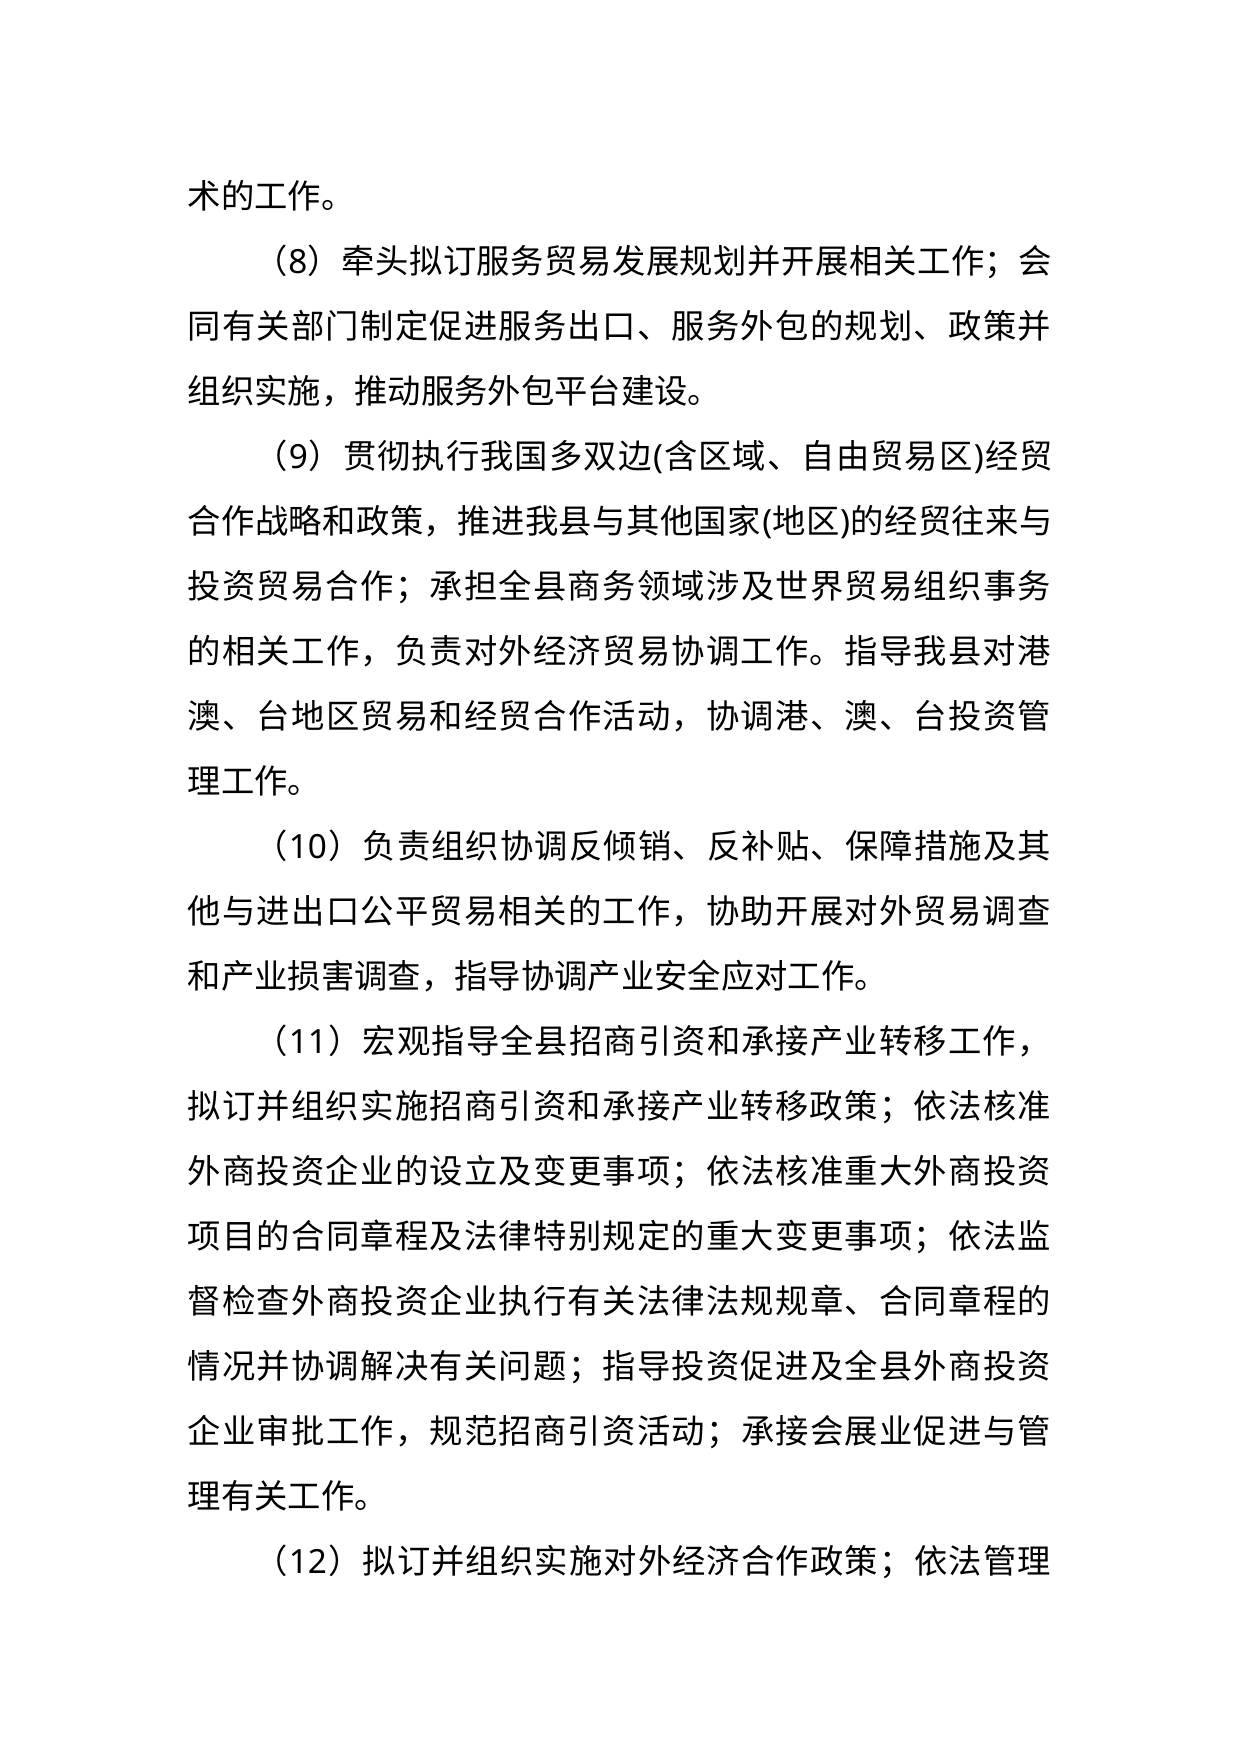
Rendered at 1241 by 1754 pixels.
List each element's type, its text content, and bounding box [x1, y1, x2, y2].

text （10）负责组织协调反倾销、反补贴、保障措施及其他与进出口公平贸易相关的工作，协助开展对外贸易调查和产业损害调查，指导协调产业安全应对工作。 [187, 812, 1053, 1007]
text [187, 162, 1053, 227]
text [187, 1527, 1053, 1592]
text （9）贯彻执行我国多双边(含区域、自由贸易区)经贸合作战略和政策，推进我县与其他国家(地区)的经贸往来与投资贸易合作；承担全县商务领域涉及世界贸易组织事务的相关工作，负责对外经济贸易协调工作。指导我县对港、澳、台地区贸易和经贸合作活动，协调港、澳、台投资管理工作。 [187, 422, 1053, 812]
text （11）宏观指导全县招商引资和承接产业转移工作，拟订并组织实施招商引资和承接产业转移政策；依法核准外商投资企业的设立及变更事项；依法核准重大外商投资项目的合同章程及法律特别规定的重大变更事项；依法监督检查外商投资企业执行有关法律法规规章、合同章程的情况并协调解决有关问题；指导投资促进及全县外商投资企业审批工作，规范招商引资活动；承接会展业促进与管理有关工作。 [187, 1007, 1053, 1527]
text （8）牵头拟订服务贸易发展规划并开展相关工作；会同有关部门制定促进服务出口、服务外包的规划、政策并组织实施，推动服务外包平台建设。 [187, 227, 1053, 422]
